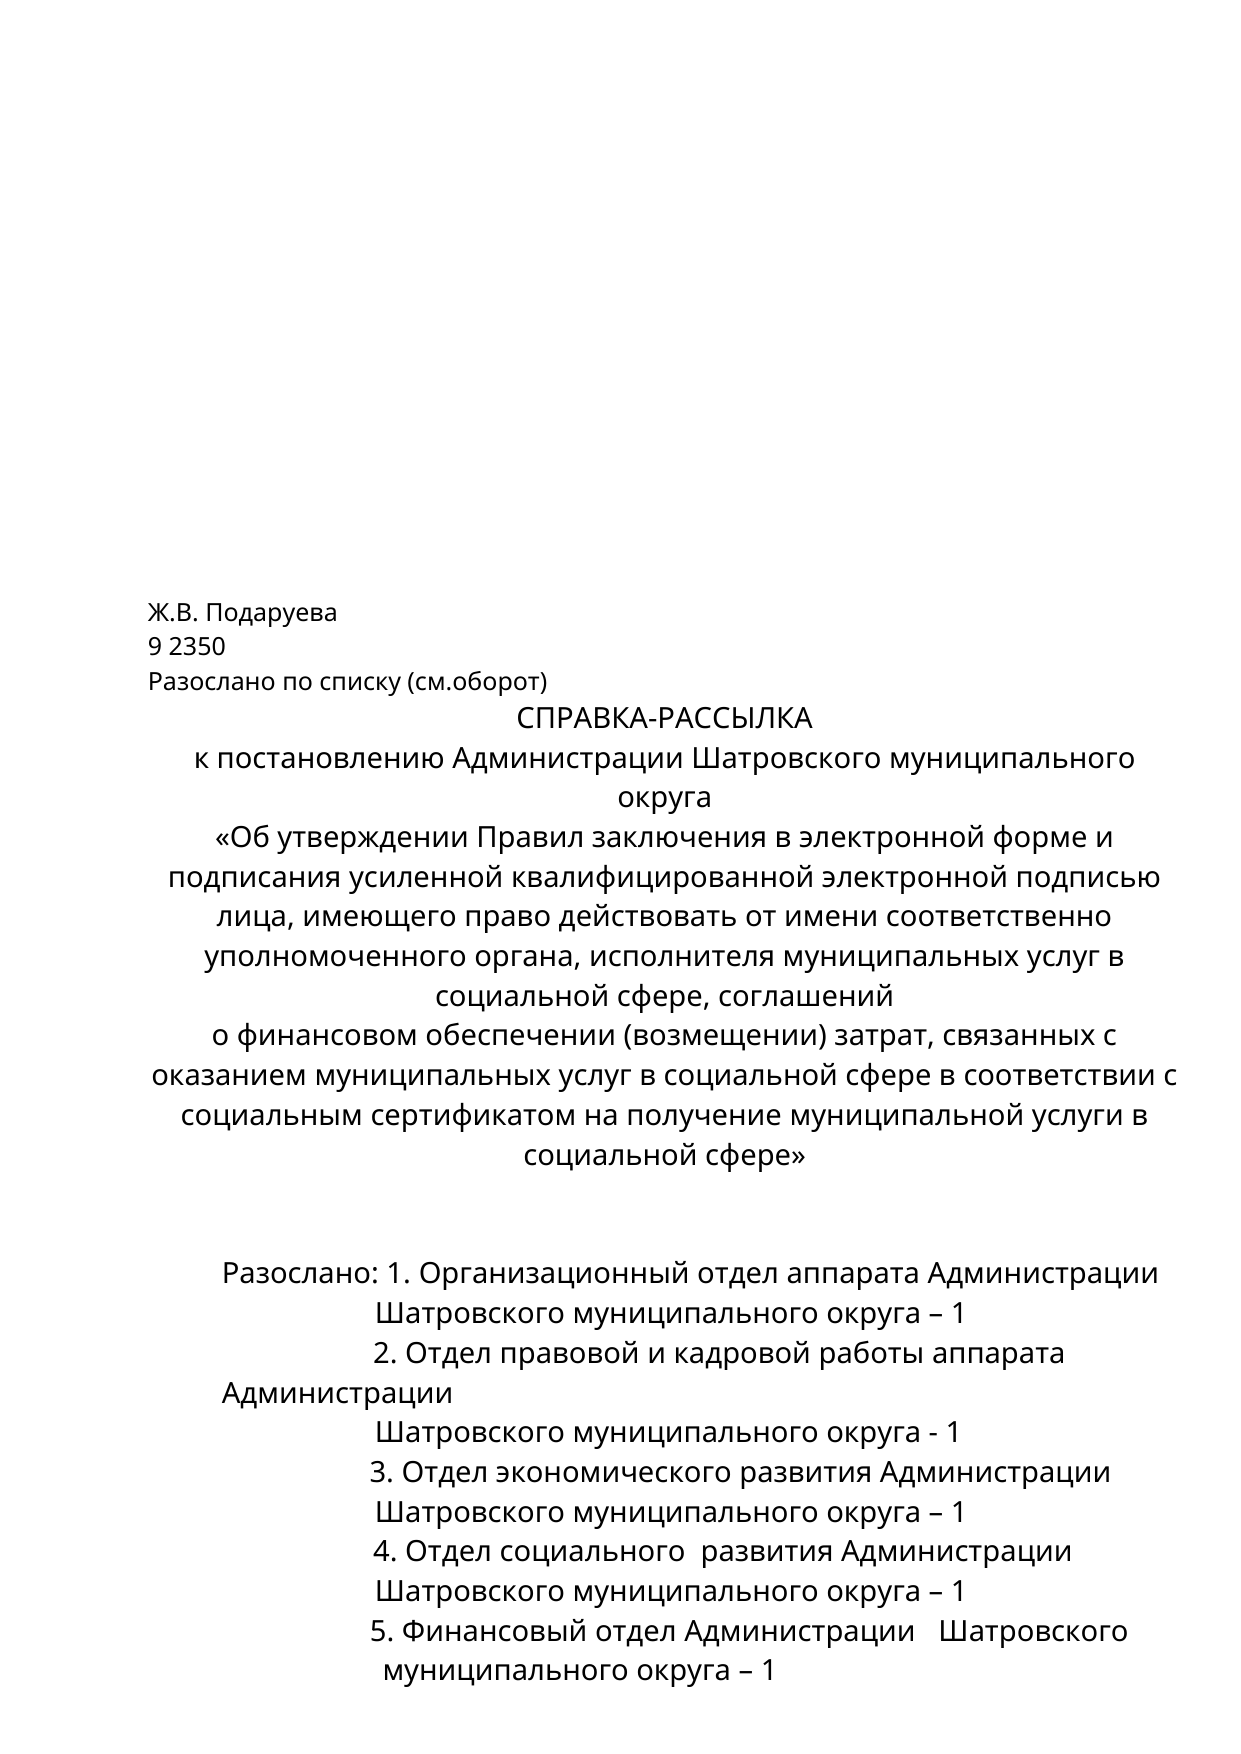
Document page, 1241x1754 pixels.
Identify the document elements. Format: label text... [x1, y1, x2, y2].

text 5. Финансовый отдел Администрации Шатровского [148, 1610, 1181, 1650]
text Разослано по списку (см.оборот) [148, 663, 1181, 697]
text Шатровского муниципального округа – 1 [148, 1491, 1181, 1531]
text Разослано: 1. Организационный отдел аппарата Администрации [222, 1253, 1181, 1292]
text Шатровского муниципального округа – 1 [148, 1292, 1181, 1332]
text 9 2350 [148, 629, 1181, 663]
text Шатровского муниципального округа – 1 [148, 1570, 1181, 1610]
text Шатровского муниципального округа - 1 [148, 1412, 1181, 1451]
text Ж.В. Подаруева [148, 595, 1181, 629]
text муниципального округа – 1 [148, 1650, 1181, 1689]
text к постановлению Администрации Шатровского муниципального округа [148, 737, 1181, 816]
text СПРАВКА-РАССЫЛКА [148, 697, 1181, 737]
text 2. Отдел правовой и кадровой работы аппарата Администрации [222, 1332, 1181, 1412]
text 4. Отдел социального развития Администрации [222, 1531, 1181, 1570]
text 3. Отдел экономического развития Администрации [222, 1451, 1181, 1491]
text «Об утверждении Правил заключения в электронной форме и подписания усиленной квалифицированной электронной подписью лица, имеющего право действовать от имени соответственно уполномоченного органа, исполнителя муниципальных услуг в социальной сфере, соглашений о финансовом обеспечении (возмещении) затрат, связанных с оказанием муниципальных услуг в социальной сфере в соответствии с социальным сертификатом на получение муниципальной услуги в социальной сфере» [148, 816, 1181, 1173]
